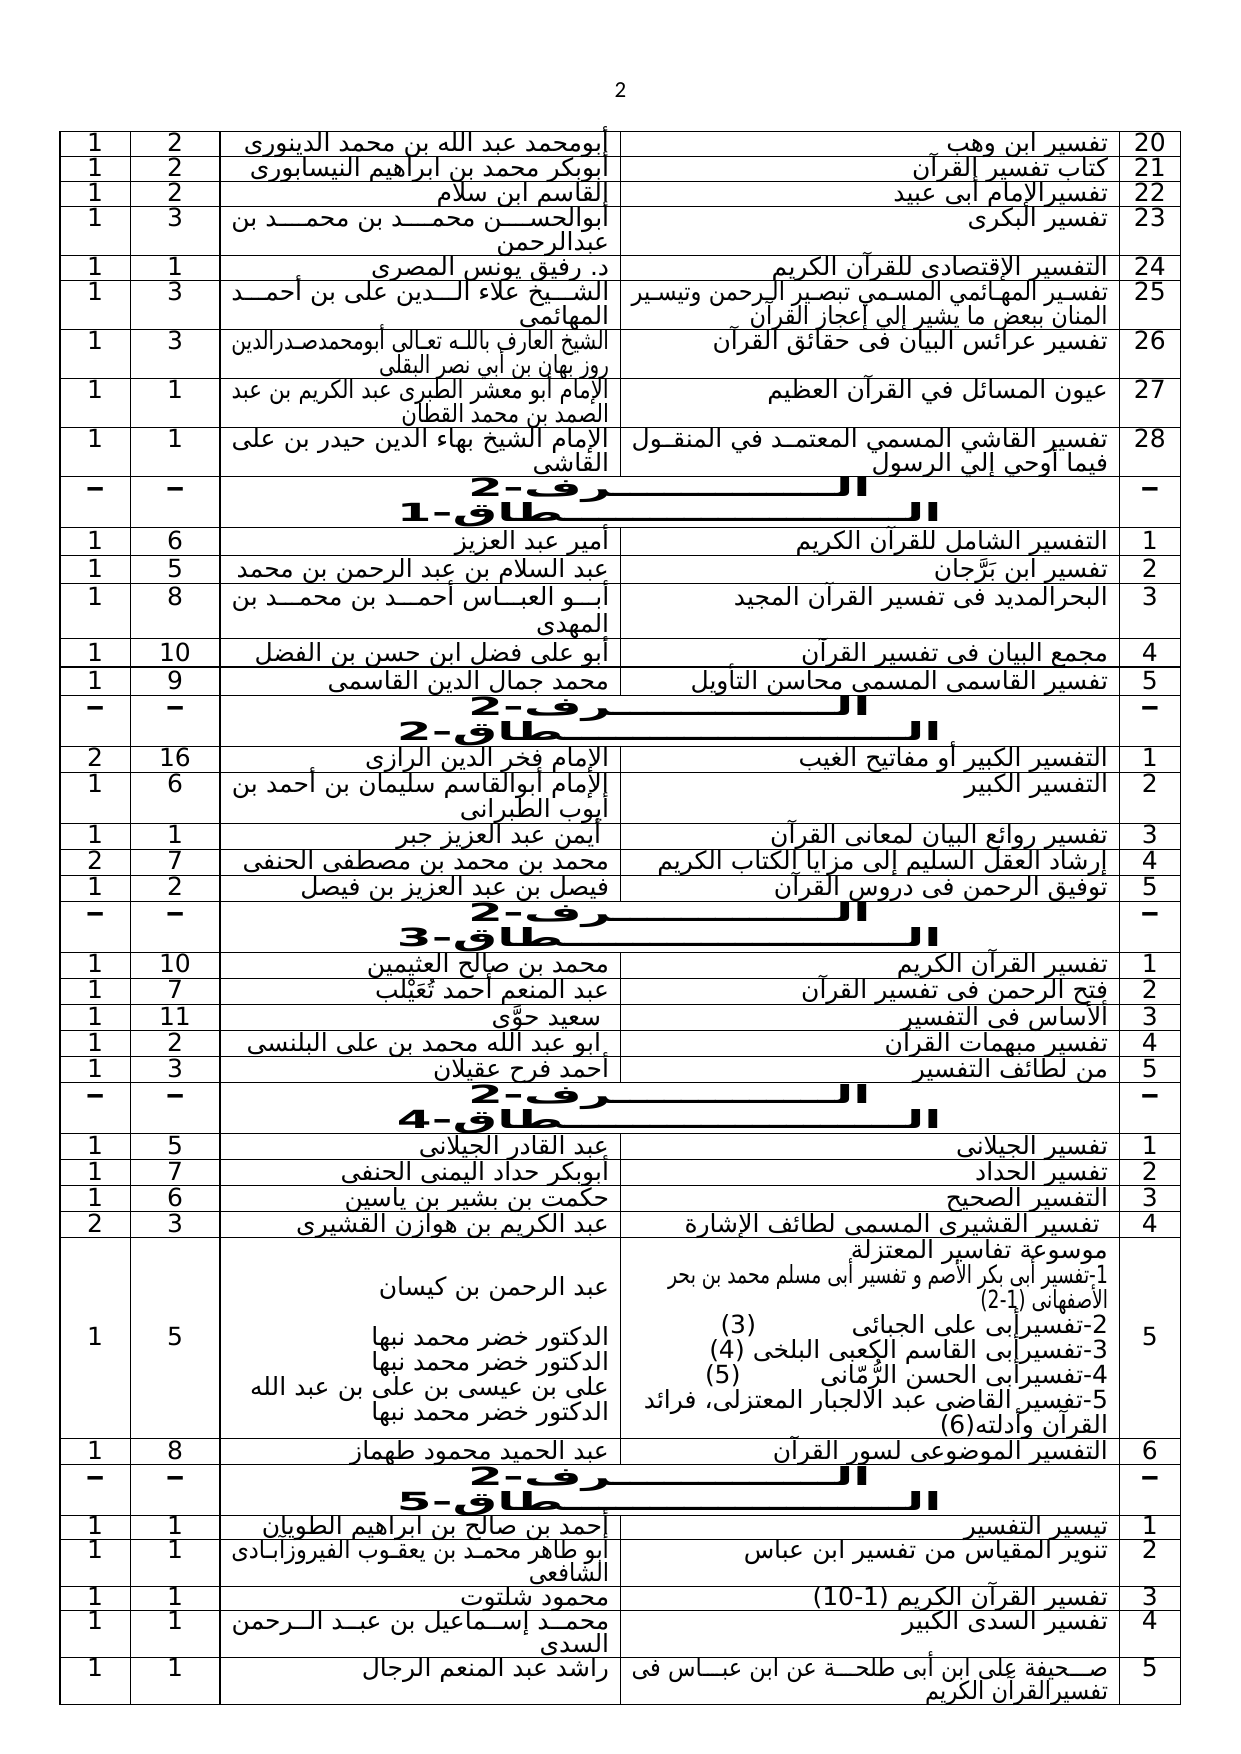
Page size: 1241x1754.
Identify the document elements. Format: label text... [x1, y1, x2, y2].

table_cell أبوبكر محمد بن ابراهيم النيسابورى [221, 157, 572, 181]
table_cell تفسير القرآن الكريم (1-10) [621, 1587, 942, 1610]
table_cell 1 [61, 1031, 130, 1056]
table_cell 28 [1120, 428, 1180, 476]
table_cell تفسير السدى الكبير [621, 1611, 1119, 1657]
table_cell 11 [131, 1005, 219, 1030]
table_cell فتح الرحمن فى تفسير القرآن [829, 979, 1052, 1004]
table_cell 1 [131, 1516, 219, 1539]
table_cell 1 [61, 979, 130, 1004]
table_cell 7 [131, 850, 219, 875]
table_cell 5 [1120, 1658, 1180, 1704]
table_cell 1 [61, 281, 130, 329]
table_cell 2 [61, 850, 130, 875]
table_cell التفسير الكبير [621, 773, 1119, 823]
table_cell أبومحمد عبد الله بن محمد الدينورى [221, 132, 604, 156]
table_cell 27 [1120, 379, 1180, 427]
table_cell 1 [61, 207, 130, 255]
table_cell 7 [131, 1160, 219, 1185]
table_cell عبد المنعم أحمد تُعَيْلب [504, 979, 620, 1004]
table_cell 21 [1120, 157, 1180, 181]
table_cell تفسير القرآن الكريم [923, 953, 1025, 978]
table_cell تفسير القرآن الكريم (1-10) [1001, 1587, 1119, 1610]
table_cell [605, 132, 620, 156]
table_cell 3 [131, 281, 219, 329]
table_cell 1 [61, 428, 130, 476]
table_cell حكمت بن بشير بن ياسين [221, 1186, 620, 1211]
table_cell 1 [61, 379, 130, 427]
table_cell 10 [131, 639, 219, 666]
table_cell - [131, 1465, 219, 1515]
table_cell سعيد حوَّى [221, 1005, 620, 1030]
table_cell تفسير القاشي المسمي المعتمد في المنقول فيما أوحي إلي الرسول [621, 428, 1119, 476]
table_cell 3 [1120, 1186, 1180, 1211]
table_cell 1 [61, 1005, 130, 1030]
table_cell أبوالحسن محمد بن محمد بن عبدالرحمن [221, 207, 620, 255]
table_cell - [1120, 1465, 1180, 1515]
table_cell تنوير المقياس من تفسير ابن عباس [621, 1540, 1119, 1586]
table_cell عبد الحميد محمود طهماز [221, 1439, 620, 1464]
table_cell كتاب تفسير القرآن [621, 157, 966, 181]
table_cell 1 [61, 1160, 130, 1185]
table_cell 5 [1120, 1238, 1180, 1438]
table_cell مجمع البيان فى تفسير القرآن [621, 639, 1119, 666]
table_cell 1 [61, 668, 130, 694]
table_cell التفسير الشامل للقرآن الكريم [621, 528, 1119, 555]
table_cell 3 [131, 207, 219, 255]
table_cell 1 [131, 824, 219, 849]
table_cell أبو طاهر محمد بن يعقوب الفيروزآبادى الشافعى [221, 1540, 620, 1586]
table_cell 1 [61, 1439, 130, 1464]
table_cell 2 [1120, 1540, 1180, 1586]
table_cell 16 [131, 747, 219, 772]
table_cell 1 [131, 1658, 219, 1704]
table_cell - [1120, 902, 1180, 952]
table_cell التفسير الكبير أو مفاتيح الغيب [1032, 747, 1119, 772]
table_cell 1 [61, 1658, 130, 1704]
table_cell 1 [131, 1540, 219, 1586]
table_cell 1 [131, 1587, 219, 1610]
table_cell 5 [131, 1238, 219, 1438]
table_cell تفسير القشيرى المسمى لطائف الإشارة [621, 1212, 1119, 1237]
table_cell إرشاد العقل السليم إلى مزايا الكتاب الكريم [909, 850, 1119, 875]
table_cell محمد بن صالح العثيمين [378, 953, 476, 978]
table_cell 4 [1120, 639, 1180, 666]
table_cell عبد الرحمن بن كيسان الدكتور خضر محمد نبها الدكتور خضر محمد نبها على بن عيسى بن على بن عبد الله الدكتور خضر محمد نبها [221, 1238, 620, 1438]
table_cell الإمام فخر الدين الرازى [406, 747, 620, 772]
table_cell أحمد بن صالح بن ابراهيم الطويان [469, 1516, 620, 1539]
table_cell محمد بن محمد بن مصطفى الحنفى [221, 850, 620, 875]
table_cell - [1120, 696, 1180, 746]
table_cell التفسير الكبير أو مفاتيح الغيب [621, 747, 1004, 772]
table_cell أيمن عبد العزيز جبر [465, 824, 620, 849]
table_cell 1 [61, 824, 130, 849]
table_cell 2 [1120, 556, 1180, 583]
table_cell - [131, 1083, 219, 1133]
table_cell فيصل بن عبد العزيز بن فيصل [426, 876, 620, 901]
table_cell الإمام أبوالقاسم سليمان بن أحمد بن أيوب الطبرانى [221, 773, 620, 823]
table_cell 1 [61, 953, 130, 978]
table_cell تفسير القرآن الكريم [621, 953, 945, 978]
table_cell - [131, 902, 219, 952]
table_cell د. رفيق يونس المصرى [221, 256, 443, 280]
table_cell أبو على فضل ابن حسن بن الفضل [221, 639, 620, 666]
table_cell الإمام الشيخ بهاء الدين حيدر بن على القاشى [221, 428, 620, 476]
table_cell 1 [61, 639, 130, 666]
table_cell 1 [61, 256, 130, 280]
table_cell تفسير القرآن الكريم (1-10) [926, 1587, 1025, 1610]
table_cell 2 [131, 182, 219, 206]
table_cell محمد بن صالح العثيمين [462, 953, 620, 978]
table_cell 1 [1120, 528, 1180, 555]
table_cell عبد السلام بن عبد الرحمن بن محمد [221, 556, 620, 583]
table_cell أمير عبد العزيز [221, 528, 620, 555]
table_cell توفيق الرحمن فى دروس القرآن [802, 876, 1028, 901]
table_cell 22 [1120, 182, 1180, 206]
table_cell 25 [1120, 281, 1180, 329]
table_cell 23 [1120, 207, 1180, 255]
table_cell عبد المنعم أحمد تُعَيْلب [221, 979, 553, 1004]
table_cell محمد جمال الدين القاسمى [221, 668, 620, 694]
table_cell تيسير التفسير [969, 1516, 1119, 1539]
table_cell 2 [1120, 1160, 1180, 1185]
table_cell 1 [131, 428, 219, 476]
table_cell 9 [131, 668, 219, 694]
table_cell تفسير ابن وهب [621, 132, 1119, 156]
table_cell الـــــــــــــرف-2 الــــــــــــــــــــطاق-1 [221, 477, 1119, 527]
table_cell 1 [61, 1540, 130, 1586]
table_cell - [61, 1465, 130, 1515]
table_cell 20 [1120, 132, 1180, 156]
table_cell 3 [1120, 1587, 1180, 1610]
table_cell 3 [1120, 584, 1180, 638]
table_cell 1 [61, 132, 130, 156]
table_cell أبو العباس أحمد بن محمد بن المهدى [221, 584, 620, 638]
table_cell 5 [1120, 668, 1180, 694]
table_cell الـــــــــــــرف-2 الــــــــــــــــــــطاق-5 [221, 1465, 1119, 1515]
table_cell - [1120, 477, 1180, 527]
table_cell البحرالمديد فى تفسير القرآن المجيد [621, 584, 1119, 638]
table_cell 1 [61, 773, 130, 823]
table_cell من لطائف التفسير [621, 1057, 1119, 1082]
table_cell فتح الرحمن فى تفسير القرآن [1039, 979, 1119, 1004]
table_cell 2 [61, 747, 130, 772]
table_cell د. رفيق يونس المصرى [396, 256, 620, 280]
table_cell 8 [131, 584, 219, 638]
table_cell 1 [61, 182, 130, 206]
table_cell التفسير الموضوعى لسور القرآن [621, 1439, 1119, 1464]
table_cell 1 [131, 379, 219, 427]
table_cell الشيخ علاء الدين على بن أحمد المهائمى [221, 281, 620, 329]
table_cell الـــــــــــــرف-2 الــــــــــــــــــــطاق-4 [221, 1083, 1119, 1133]
table_cell 1 [61, 1516, 130, 1539]
table_cell أيمن عبد العزيز جبر [221, 824, 490, 849]
table_cell ألأساس فى التفسير [621, 1005, 1119, 1030]
table_cell 1 [61, 330, 130, 378]
table_cell 1 [61, 1587, 130, 1610]
table_cell 24 [1120, 256, 1180, 280]
table_cell 2 [131, 132, 219, 156]
table_cell عبد القادر الجيلانى [221, 1134, 620, 1159]
table_cell 5 [131, 556, 219, 583]
table_cell 1 [1120, 747, 1180, 772]
table_cell 1 [61, 157, 130, 181]
table_cell القاسم ابن سلام [221, 182, 604, 206]
table_cell أحمد فرح عقيلان [221, 1057, 620, 1082]
table_cell 2 [131, 157, 219, 181]
table_cell الـــــــــــــرف-2 الــــــــــــــــــــطاق-2 [221, 696, 1119, 746]
table_cell أحمد بن صالح بن ابراهيم الطويان [301, 1516, 483, 1539]
table_cell 1 [61, 876, 130, 901]
table_cell 1 [131, 256, 219, 280]
table_cell - [131, 477, 219, 527]
table_cell 1 [61, 556, 130, 583]
table_cell تفسير ابن بَرَّجان [621, 556, 1119, 583]
table_cell تفسيرالإمام أبى عبيد [621, 182, 1119, 206]
table_cell - [61, 696, 130, 746]
table_cell 2 [131, 876, 219, 901]
table_cell 8 [131, 1439, 219, 1464]
table_cell 1 [61, 1611, 130, 1657]
table_cell 3 [131, 1057, 219, 1082]
table_cell 1 [61, 1238, 130, 1438]
table_cell محمد بن صالح العثيمين [221, 953, 437, 978]
table_cell - [61, 1083, 130, 1133]
table_cell 6 [1120, 1439, 1180, 1464]
table_cell صحيفة على ابن أبى طلحة عن ابن عباس فى تفسيرالقرآن الكريم [621, 1658, 1119, 1704]
table_cell 4 [1120, 1611, 1180, 1657]
table_cell 26 [1120, 330, 1180, 378]
table_cell موسوعة تفاسير المعتزلة 1-تفسير أبى بكر الأصم و تفسير أبى مسلم محمد بن بحر الأصفهانى (1-2) 2-تفسيرأبى على الجبائى (3) 3-تفسيرأبى القاسم الكعبى البلخى (4) 4-تفسيرأبى الحسن الرُّمّانى (5) 5-تفسير القاضى عبد الالجبار المعتزلى، فرائد القرآن وأدلته(6) [621, 1238, 1119, 1438]
table_cell أبوبكر حداد اليمنى الحنفى [221, 1160, 620, 1185]
table_cell 5 [1120, 876, 1180, 901]
table_cell تفسير المهائمي المسمي تبصير الرحمن وتيسير المنان ببعض ما يشير إلي إعجاز القرآن [621, 281, 1119, 329]
table_cell الإمام أبو معشر الطبرى عبد الكريم بن عبد الصمد بن محمد القطان [221, 379, 620, 427]
table_cell 6 [131, 773, 219, 823]
table_cell 5 [1120, 1057, 1180, 1082]
table_cell 3 [1120, 824, 1180, 849]
table_cell 3 [1120, 1005, 1180, 1030]
table_cell 2 [131, 1031, 219, 1056]
table_cell تفسير روائع البيان لمعانى القرآن [621, 824, 824, 849]
table_cell التفسير الصحيح [621, 1186, 1119, 1211]
table_cell تفسير روائع البيان لمعانى القرآن [798, 824, 1119, 849]
table_cell تفسير القرآن الكريم [998, 953, 1119, 978]
table_cell 5 [131, 1134, 219, 1159]
table_cell تفسير الجيلانى [621, 1134, 1119, 1159]
table_cell محمد إسماعيل بن عبد الرحمن السدى [221, 1611, 620, 1657]
table_cell توفيق الرحمن فى دروس القرآن [1014, 876, 1119, 901]
table_cell التفسير الكبير أو مفاتيح الغيب [967, 747, 1096, 772]
table_cell 3 [131, 330, 219, 378]
table_cell 6 [131, 1186, 219, 1211]
table_cell - [131, 696, 219, 746]
table_cell 1 [1120, 1516, 1180, 1539]
table_cell 4 [1120, 850, 1180, 875]
table_cell 1 [61, 1057, 130, 1082]
table_cell فتح الرحمن فى تفسير القرآن [621, 979, 855, 1004]
table_cell أحمد بن صالح بن ابراهيم الطويان [221, 1516, 310, 1539]
table_cell تفسير الحداد [621, 1160, 1119, 1185]
table_cell - [61, 477, 130, 527]
table_cell 7 [131, 979, 219, 1004]
table_cell 1 [1120, 953, 1180, 978]
table_cell محمود شلتوت [221, 1587, 506, 1610]
table_cell 2 [1120, 979, 1180, 1004]
table_cell راشد عبد المنعم الرجال [221, 1658, 620, 1704]
table_cell 1 [131, 1611, 219, 1657]
table_cell التفسير الإقتصادى للقرآن الكريم [801, 256, 900, 280]
table_cell 1 [61, 1186, 130, 1211]
table_cell - [61, 902, 130, 952]
table_cell 10 [131, 953, 219, 978]
table_cell 1 [61, 528, 130, 555]
table_cell 4 [1120, 1212, 1180, 1237]
table_cell التفسير الإقتصادى للقرآن الكريم [1035, 256, 1119, 280]
table_cell 2 [61, 1212, 130, 1237]
table_cell التفسير الإقتصادى للقرآن الكريم [621, 256, 820, 280]
table_cell - [1120, 1083, 1180, 1133]
table_cell تفسير مبهمات القرآن [621, 1031, 1119, 1056]
table_cell محمود شلتوت [490, 1587, 620, 1610]
table_cell توفيق الرحمن فى دروس القرآن [621, 876, 828, 901]
table_cell الشيخ العارف بالله تعالى أبومحمدصدرالدين روز بهان بن أبي نصر البقلى [221, 330, 620, 378]
table_cell تفسير البكرى [621, 207, 1119, 255]
table_cell تفسير القاسمى المسمى محاسن التأويل [621, 668, 1119, 694]
table_cell الـــــــــــــرف-2 الــــــــــــــــــــطاق-3 [221, 902, 1119, 952]
table_cell عيون المسائل في القرآن العظيم [621, 379, 1119, 427]
table_cell عبد الكريم بن هوازن القشيرى [221, 1212, 620, 1237]
table_cell 1 [61, 584, 130, 638]
table_cell 6 [131, 528, 219, 555]
table_cell ابو عبد الله محمد بن على البلنسى [221, 1031, 620, 1056]
table_cell كتاب تفسير القرآن [975, 157, 1119, 181]
table_cell 1 [1120, 1134, 1180, 1159]
table_cell 4 [1120, 1031, 1180, 1056]
table_cell 2 [1120, 773, 1180, 823]
table_cell إرشاد العقل السليم إلى مزايا الكتاب الكريم [683, 850, 932, 875]
table_cell فيصل بن عبد العزيز بن فيصل [221, 876, 451, 901]
table_cell التفسير الإقتصادى للقرآن الكريم [876, 256, 1096, 280]
table_cell تفسير عرائس البيان فى حقائق القرآن [621, 330, 1119, 378]
table_cell تيسير التفسير [621, 1516, 1030, 1539]
table_cell 1 [61, 1134, 130, 1159]
table_cell 3 [131, 1212, 219, 1237]
table_cell الإمام فخر الدين الرازى [221, 747, 420, 772]
